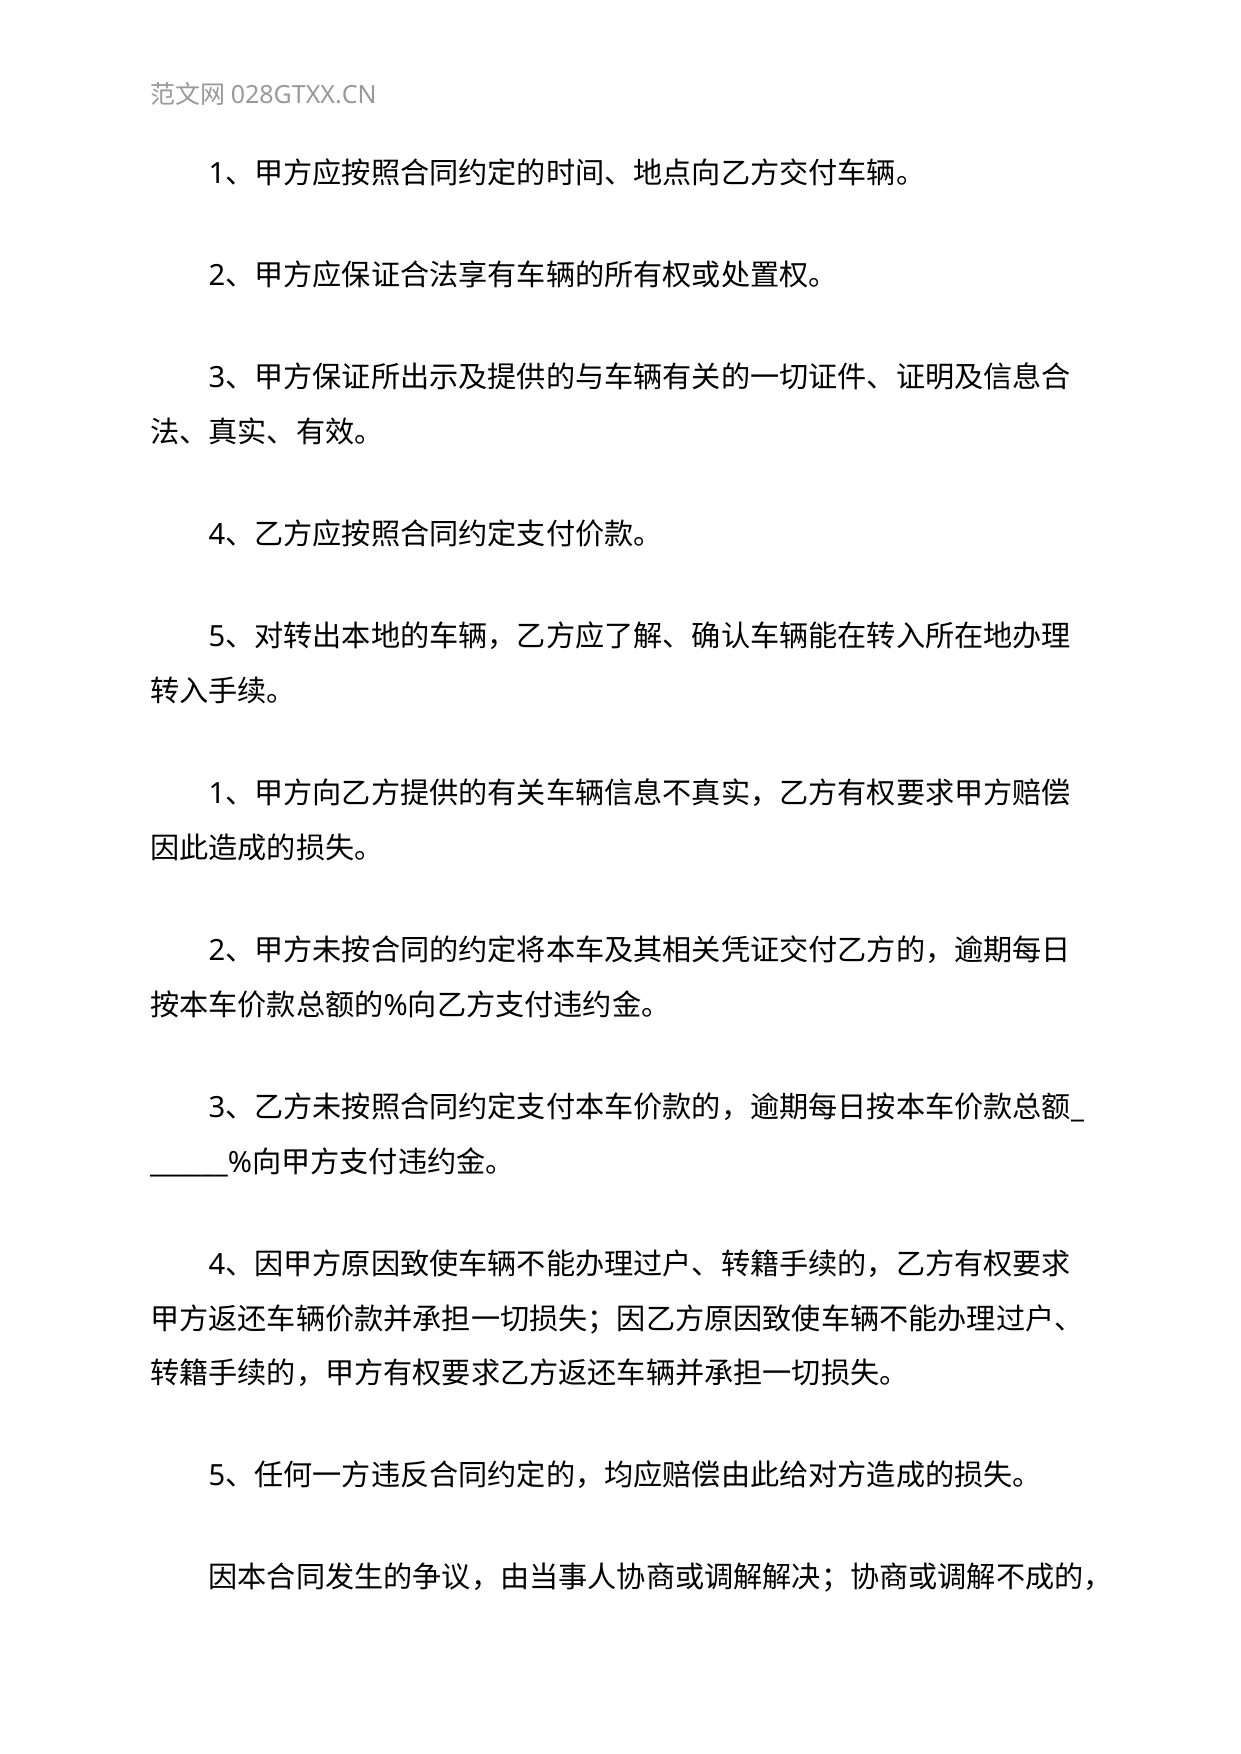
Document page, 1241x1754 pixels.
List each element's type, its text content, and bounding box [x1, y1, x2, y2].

text 5、对转出本地的车辆，乙方应了解、确认车辆能在转入所在地办理转入手续。 [150, 613, 1090, 710]
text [150, 1554, 1090, 1596]
text 4、因甲方原因致使车辆不能办理过户、转籍手续的，乙方有权要求甲方返还车辆价款并承担一切损失；因乙方原因致使车辆不能办理过户、转籍手续的，甲方有权要求乙方返还车辆并承担一切损失。 [150, 1240, 1090, 1392]
text 1、甲方向乙方提供的有关车辆信息不真实，乙方有权要求甲方赔偿因此造成的损失。 [150, 769, 1090, 867]
text 5、任何一方违反合同约定的，均应赔偿由此给对方造成的损失。 [150, 1452, 1090, 1494]
text 4、乙方应按照合同约定支付价款。 [150, 511, 1090, 553]
text 3、甲方保证所出示及提供的与车辆有关的一切证件、证明及信息合法、真实、有效。 [150, 354, 1090, 451]
text 2、甲方应保证合法享有车辆的所有权或处置权。 [150, 252, 1090, 294]
text 2、甲方未按合同的约定将本车及其相关凭证交付乙方的，逾期每日按本车价款总额的%向乙方支付违约金。 [150, 926, 1090, 1024]
text 3、乙方未按照合同约定支付本车价款的，逾期每日按本车价款总额_______%向甲方支付违约金。 [150, 1083, 1090, 1181]
text 1、甲方应按照合同约定的时间、地点向乙方交付车辆。 [150, 150, 1090, 192]
